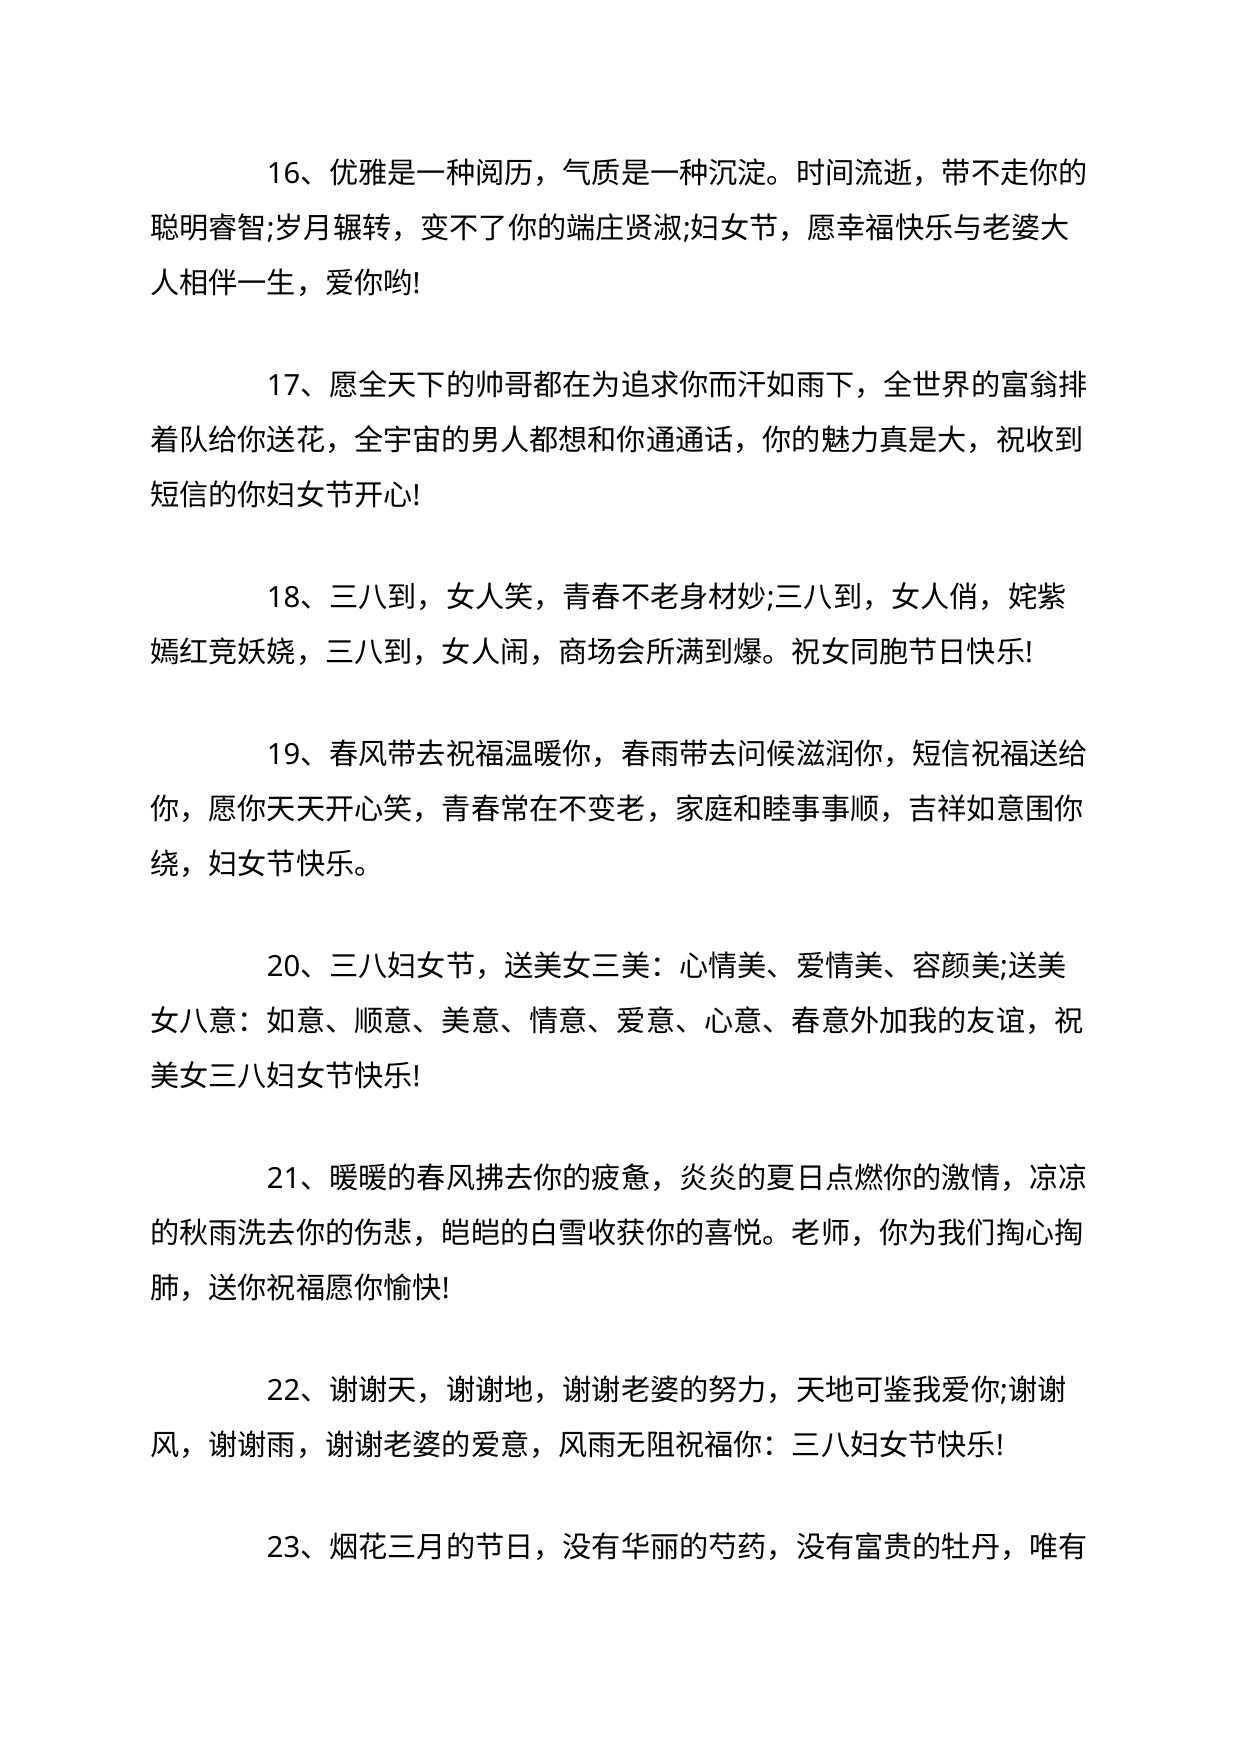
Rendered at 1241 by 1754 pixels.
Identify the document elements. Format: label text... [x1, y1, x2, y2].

text 18、三八到，女人笑，青春不老身材妙;三八到，女人俏，姹紫嫣红竞妖娆，三八到，女人闹，商场会所满到爆。祝女同胞节日快乐! [150, 574, 1090, 671]
text 20、三八妇女节，送美女三美：心情美、爱情美、容颜美;送美女八意：如意、顺意、美意、情意、爱意、心意、春意外加我的友谊，祝美女三八妇女节快乐! [150, 942, 1090, 1095]
text 19、春风带去祝福温暖你，春雨带去问候滋润你，短信祝福送给你，愿你天天开心笑，青春常在不变老，家庭和睦事事顺，吉祥如意围你绕，妇女节快乐。 [150, 731, 1090, 883]
text 22、谢谢天，谢谢地，谢谢老婆的努力，天地可鉴我爱你;谢谢风，谢谢雨，谢谢老婆的爱意，风雨无阻祝福你：三八妇女节快乐! [150, 1366, 1090, 1464]
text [150, 1523, 1090, 1566]
text 17、愿全天下的帅哥都在为追求你而汗如雨下，全世界的富翁排着队给你送花，全宇宙的男人都想和你通通话，你的魅力真是大，祝收到短信的你妇女节开心! [150, 362, 1090, 514]
text 21、暖暖的春风拂去你的疲惫，炎炎的夏日点燃你的激情，凉凉的秋雨洗去你的伤悲，皑皑的白雪收获你的喜悦。老师，你为我们掏心掏肺，送你祝福愿你愉快! [150, 1154, 1090, 1307]
text 16、优雅是一种阅历，气质是一种沉淀。时间流逝，带不走你的聪明睿智;岁月辗转，变不了你的端庄贤淑;妇女节，愿幸福快乐与老婆大人相伴一生，爱你哟! [150, 150, 1090, 302]
